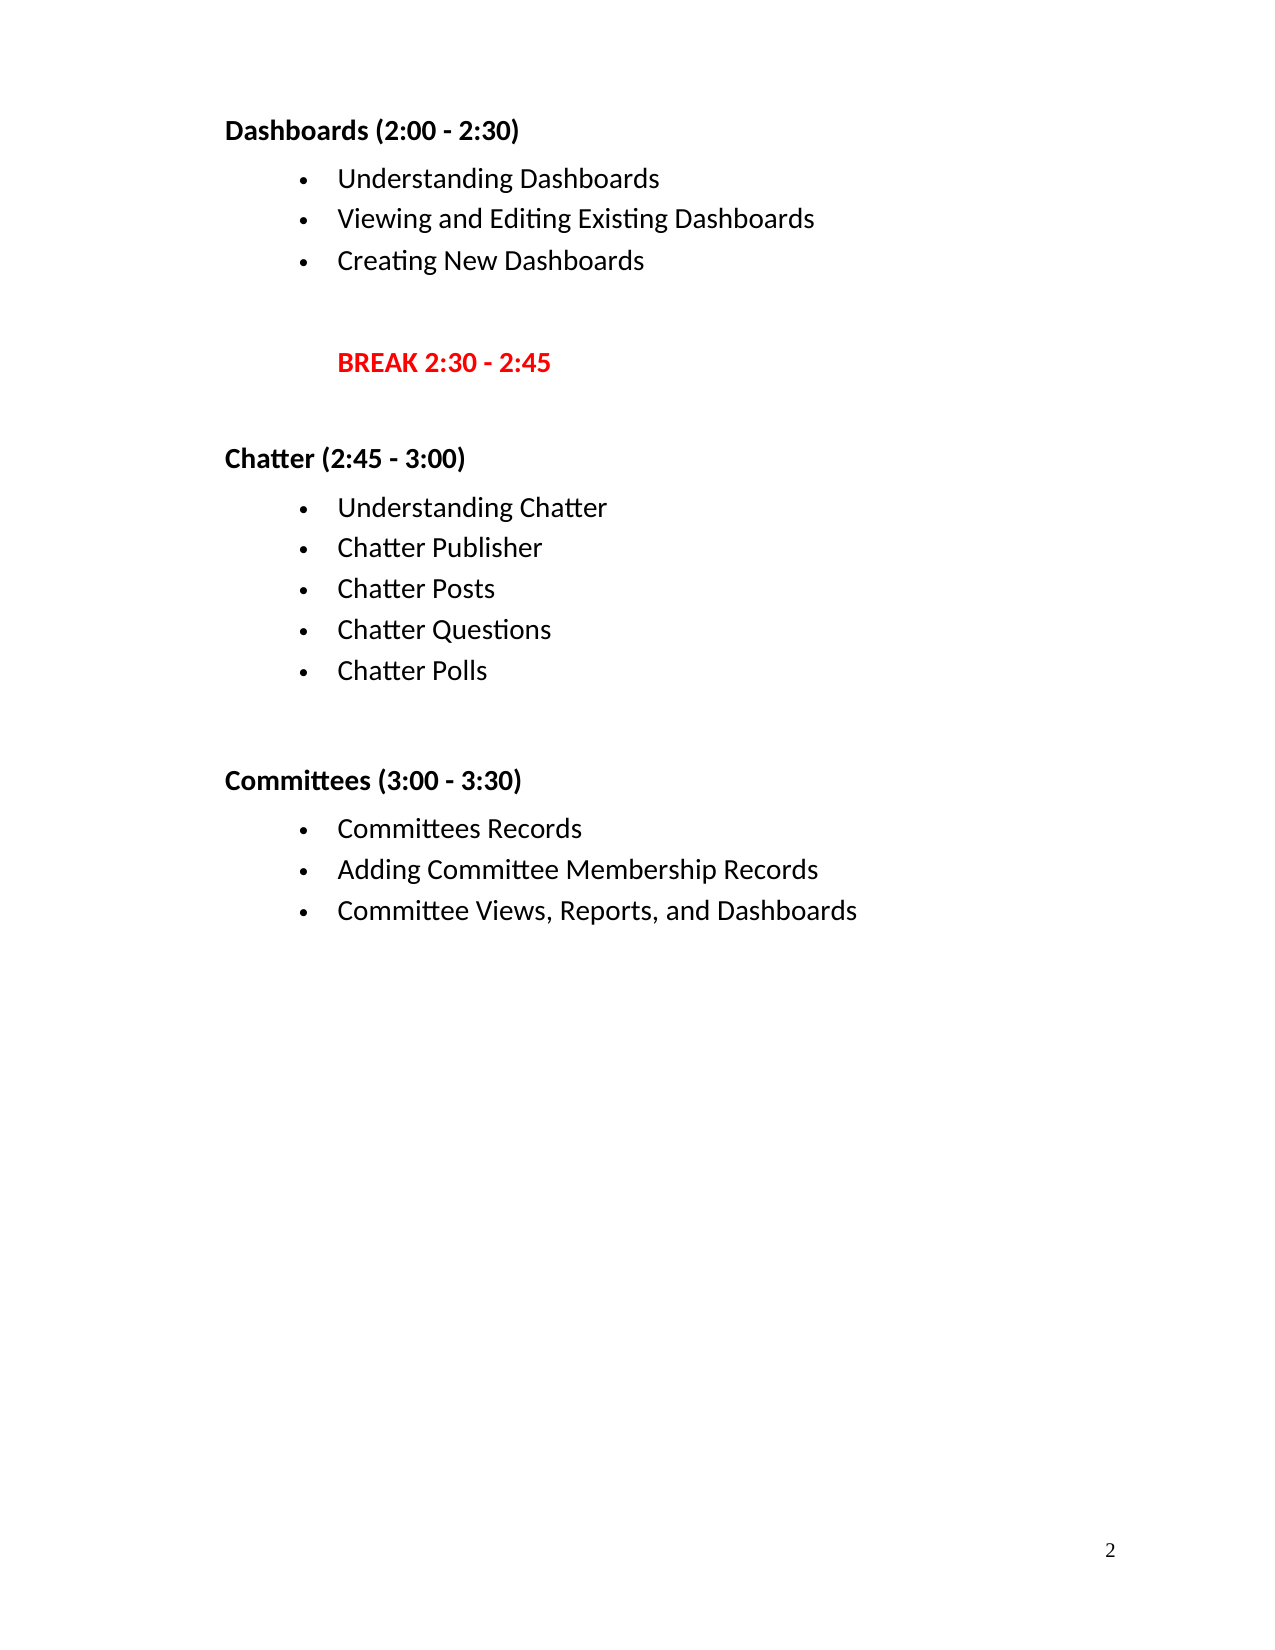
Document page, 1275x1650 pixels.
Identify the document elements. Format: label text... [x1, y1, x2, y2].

list Understanding Dashboards [300, 160, 1125, 195]
list Chatter Publisher [300, 529, 1125, 565]
list Chatter Posts [300, 571, 1125, 606]
text Committees (3:00 - 3:30) [225, 762, 1125, 798]
list Committees Records [300, 810, 1125, 846]
list Chatter Polls [300, 652, 1125, 688]
list Chatter Questions [300, 611, 1125, 647]
list Adding Committee Membership Records [300, 851, 1125, 887]
text Dashboards (2:00 - 2:30) [225, 112, 1125, 147]
list Creating New Dashboards [300, 242, 1125, 277]
text BREAK 2:30 - 2:45 [262, 344, 1125, 380]
list Understanding Chatter [300, 489, 1125, 524]
list Viewing and Editing Existing Dashboards [300, 201, 1125, 236]
list Committee Views, Reports, and Dashboards [300, 892, 1125, 928]
text Chatter (2:45 - 3:00) [225, 441, 1125, 476]
